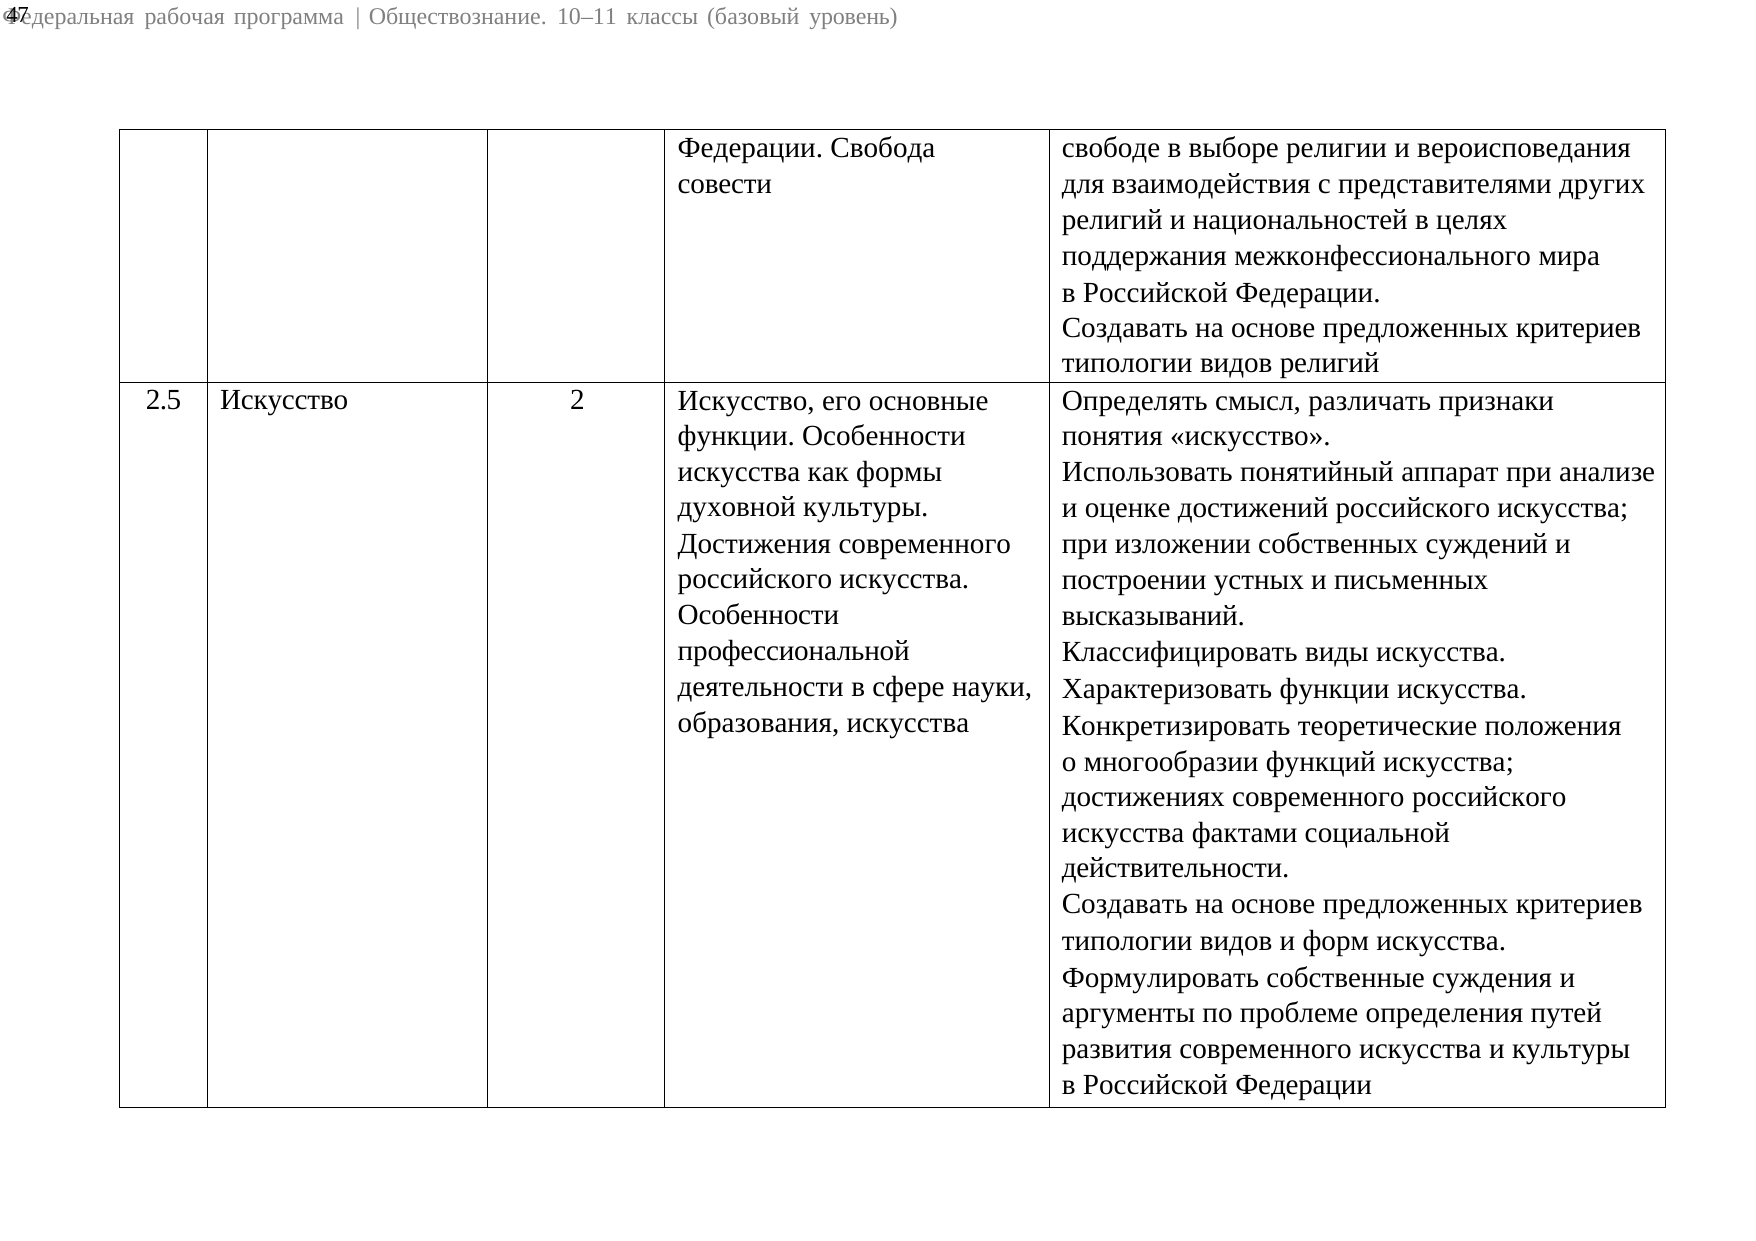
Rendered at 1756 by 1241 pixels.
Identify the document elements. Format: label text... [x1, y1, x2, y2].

table_header [120, 130, 207, 382]
table_cell Искусство, его основные функции. Особенности искусства как формы духовной культуры. Достижения современного российского искусства. Особенности профессиональной деятельности в сфере науки, образования, искусства [665, 383, 1049, 1107]
table_header свободе в выборе религии и вероисповедания для взаимодействия с представителями других религий и национальностей в целях поддержания межконфессионального мира в Российской Федерации. Создавать на основе предложенных критериев типологии видов религий [1050, 130, 1665, 382]
table_cell Искусство [208, 383, 487, 1107]
table_header Федерации. Свобода совести [665, 130, 1049, 382]
table_header [208, 130, 487, 382]
table_cell 2.5 [120, 383, 207, 1107]
table_cell Определять смысл, различать признаки понятия «искусство». Использовать понятийный аппарат при анализе и оценке достижений российского искусства; при изложении собственных суждений и построении устных и письменных высказываний. Классифицировать виды искусства. Характеризовать функции искусства. Конкретизировать теоретические положения о многообразии функций искусства; достижениях современного российского искусства фактами социальной действительности. Создавать на основе предложенных критериев типологии видов и форм искусства. Формулировать собственные суждения и аргументы по проблеме определения путей развития современного искусства и культуры в Российской Федерации [1050, 383, 1665, 1107]
table_header [488, 130, 664, 382]
table_cell 2 [488, 383, 664, 1107]
